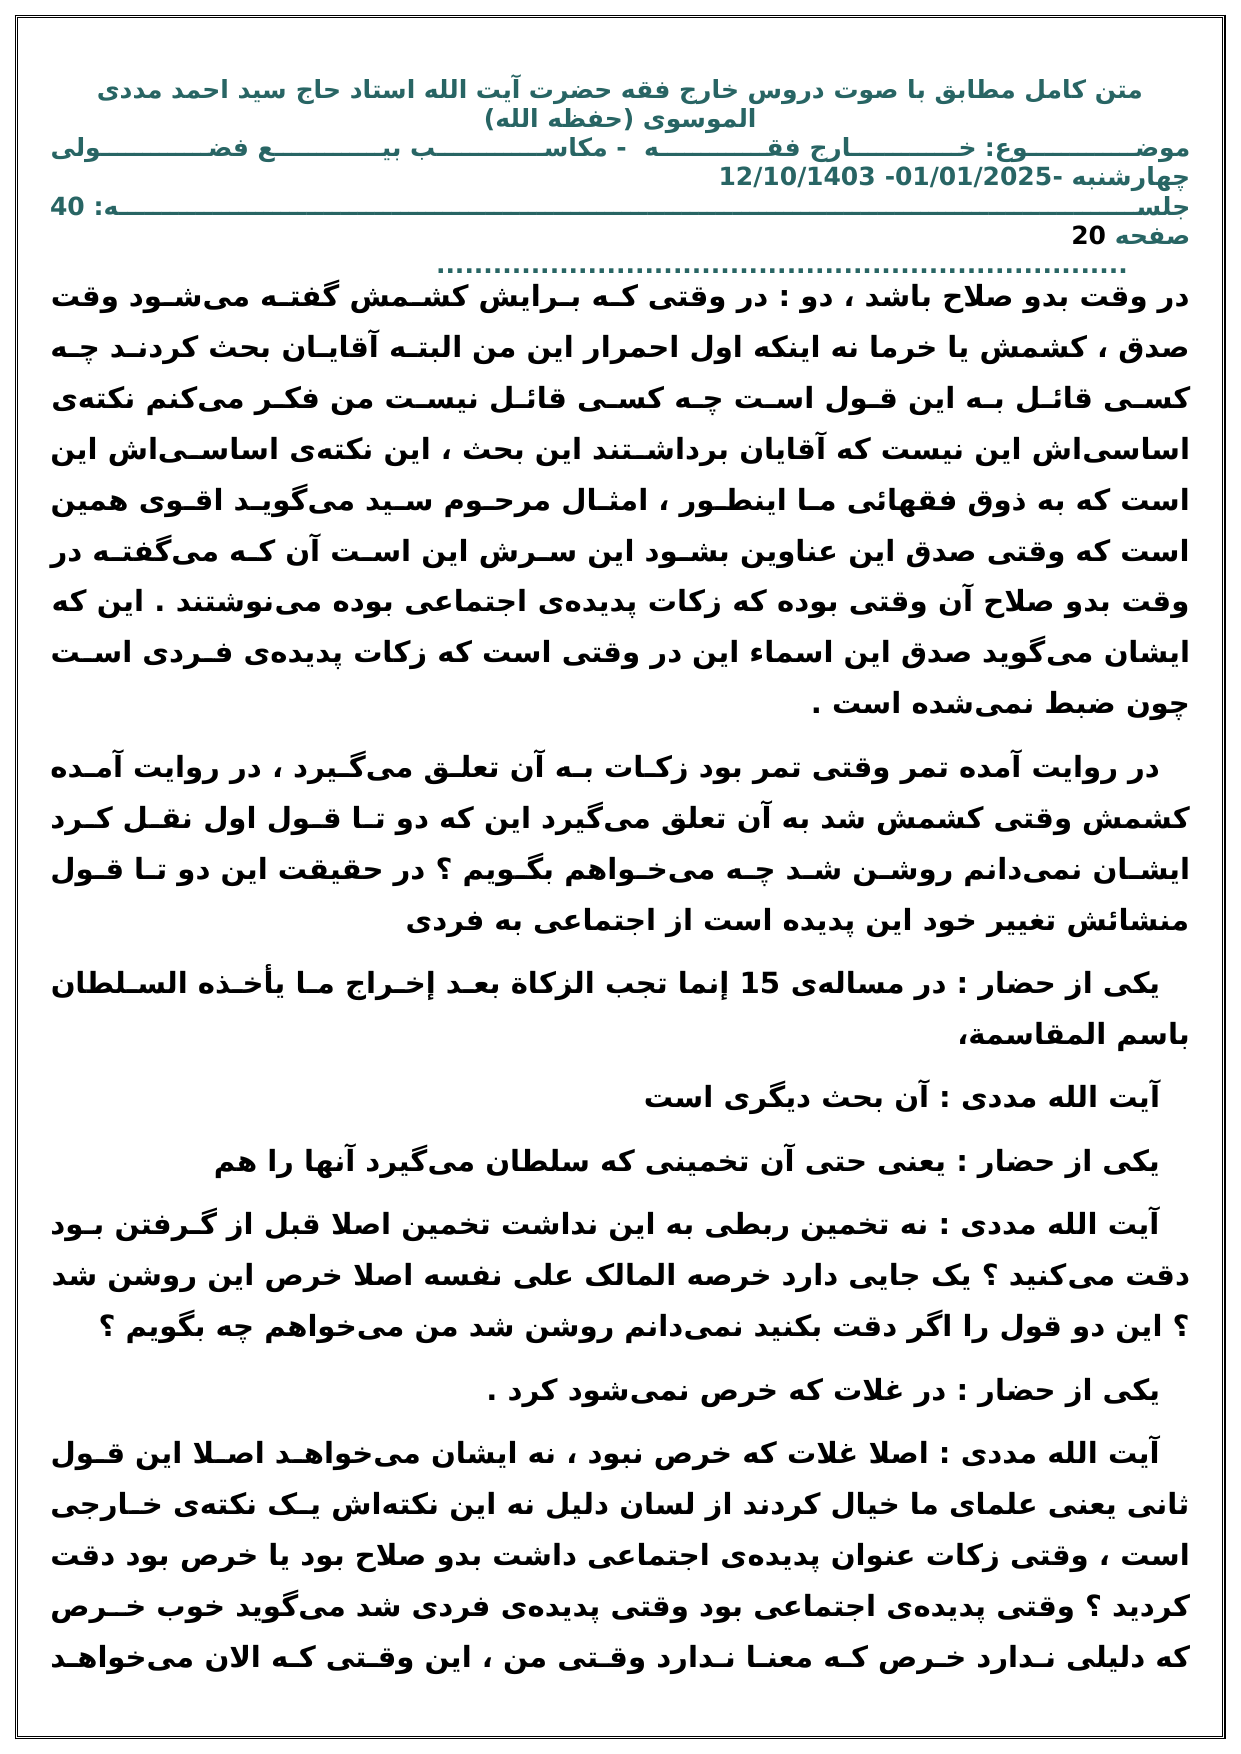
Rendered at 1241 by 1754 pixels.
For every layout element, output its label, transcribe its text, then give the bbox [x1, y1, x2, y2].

text آیت الله مددی : نه تخمین ربطی به این نداشت تخمین اصلا قبل از گرفتن بود دقت می‌کنید ؟ یک جایی دارد خرصه المالک علی نفسه اصلا خرص این روشن شد ؟ این دو قول را اگر دقت بکنید نمی‌دانم روشن شد من می‌خواهم چه بگویم ؟ [50, 1208, 1190, 1343]
text آیت الله مددی : آن بحث دیگری است [50, 1081, 1190, 1115]
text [50, 1436, 1190, 1674]
text یکی از حضار : در غلات که خرص نمی‌شود کرد . [50, 1373, 1190, 1407]
text یکی از حضار : یعنی حتی آن تخمینی که سلطان می‌گیرد آنها را هم [50, 1144, 1190, 1178]
text یکی از حضار : در مساله‌ی 15 إنما تجب الزكاة بعد إخراج ما يأخذه السلطان باسم المقاسمة، [50, 966, 1190, 1051]
text در روایت آمده تمر وقتی تمر بود زکات به آن تعلق می‌گیرد ، در روایت آمده کشمش وقتی کشمش شد به آن تعلق می‌گیرد این که دو تا قول اول نقل کرد ایشان نمی‌دانم روشن شد چه می‌خواهم بگویم ؟ در حقیقت این دو تا قول منشائش تغییر خود این پدیده است از اجتماعی به فردی [50, 750, 1190, 937]
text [50, 279, 1190, 721]
